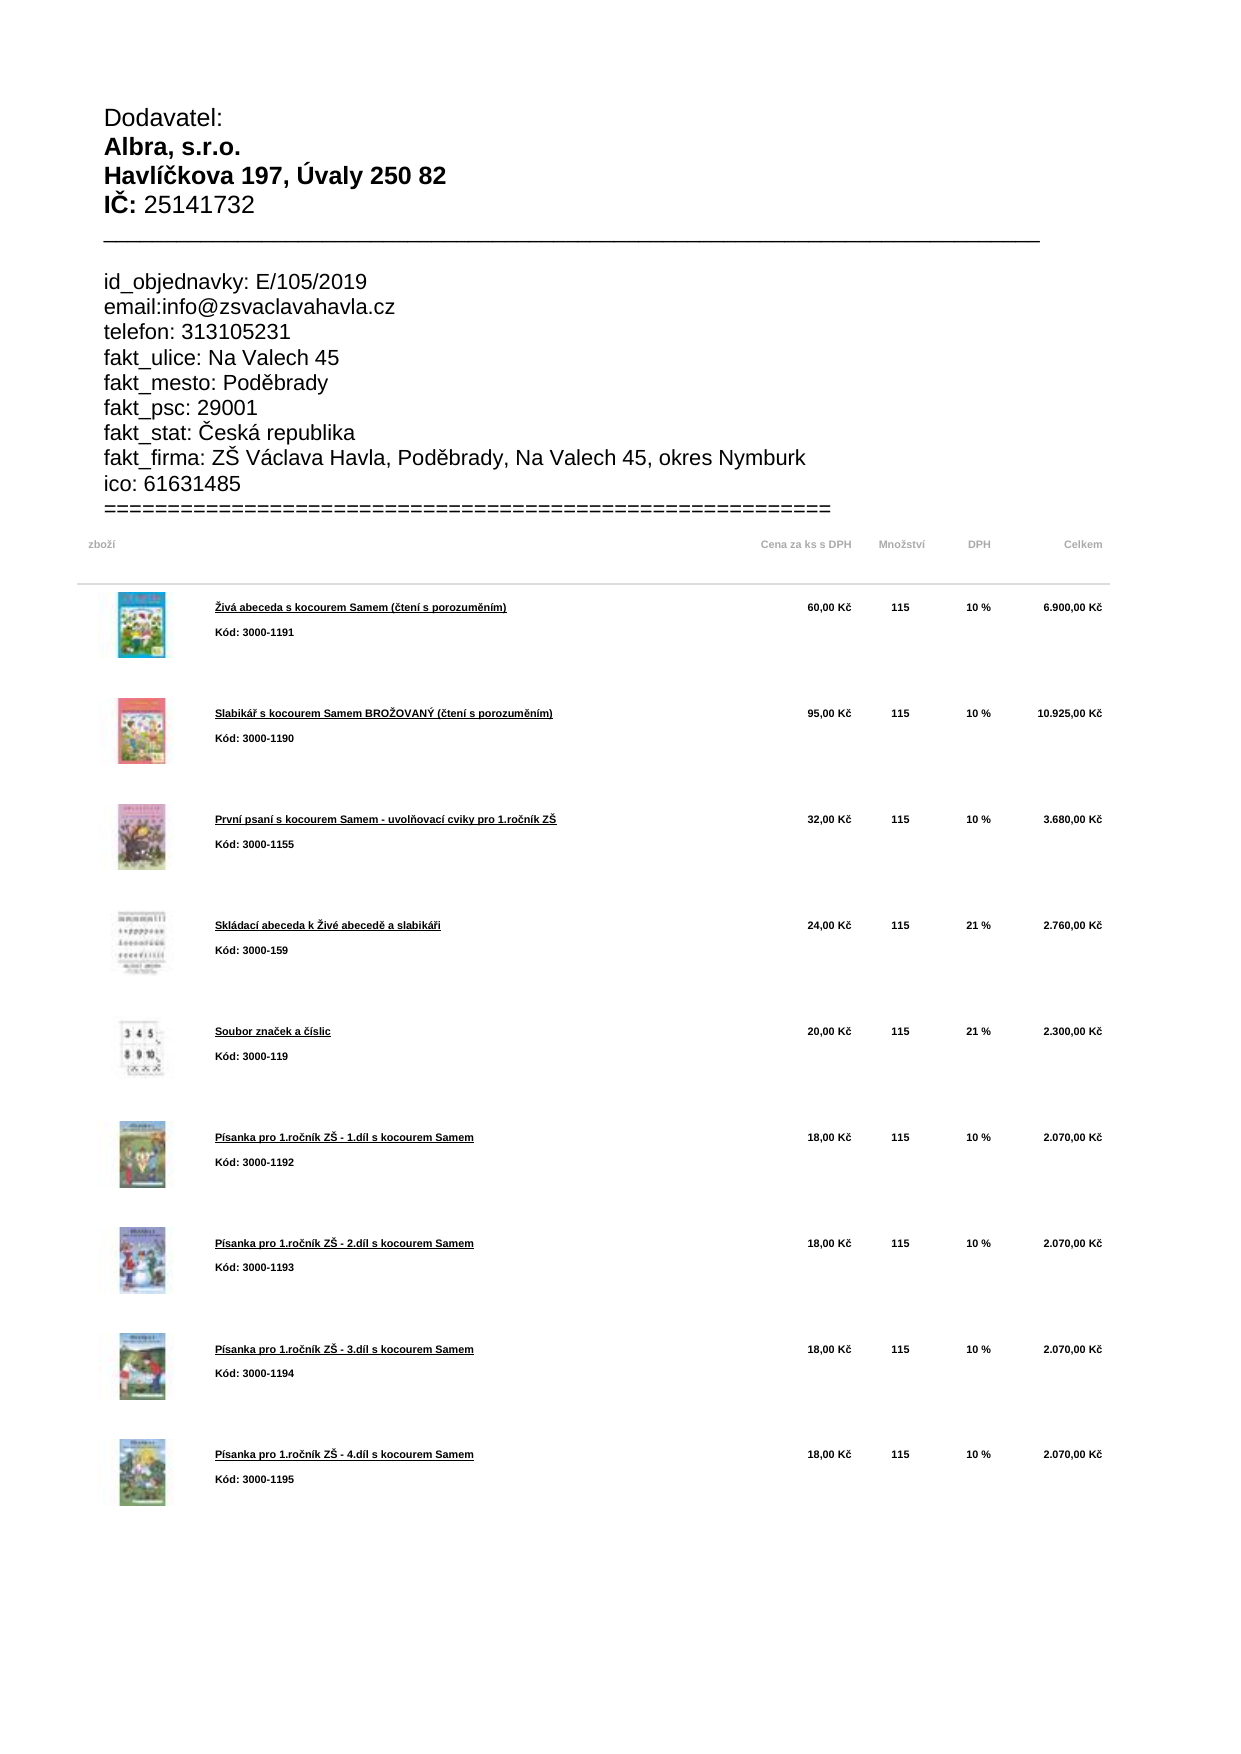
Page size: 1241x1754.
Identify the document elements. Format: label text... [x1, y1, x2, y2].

table_header DPH [944, 521, 998, 583]
text ========================================================= [103, 496, 1137, 521]
table_cell 18,00 Kč [711, 1220, 859, 1326]
table_cell 10.925,00 Kč [999, 690, 1110, 796]
text fakt_firma: ZŠ Václava Havla, Poděbrady, Na Valech 45, okres Nymburk [103, 445, 1137, 471]
table_cell 2.070,00 Kč [999, 1432, 1110, 1538]
text fakt_stat: Česká republika [103, 420, 1137, 445]
table_cell 18,00 Kč [711, 1326, 859, 1432]
table_cell Písanka pro 1.ročník ZŠ - 3.díl s kocourem Samem Kód: 3000-1194 [207, 1326, 711, 1432]
text Dodavatel: Albra, s.r.o. Havlíčkova 197, Úvaly 250 82 [103, 103, 1137, 190]
text fakt_ulice: Na Valech 45 [103, 344, 1137, 370]
picture [98, 1227, 186, 1294]
table_cell 21 % [944, 1008, 998, 1114]
table_cell 24,00 Kč [711, 902, 859, 1008]
table_cell 2.070,00 Kč [999, 1220, 1110, 1326]
table_cell Skládací abeceda k Živé abecedě a slabikáři Kód: 3000-159 [207, 902, 711, 1008]
table_cell Písanka pro 1.ročník ZŠ - 1.díl s kocourem Samem Kód: 3000-1192 [207, 1114, 711, 1220]
picture [98, 1439, 186, 1506]
table_cell [77, 902, 207, 1008]
table_cell 115 [859, 1114, 944, 1220]
picture [98, 910, 186, 976]
table_cell 10 % [944, 1220, 998, 1326]
picture [98, 1121, 186, 1188]
table_cell 32,00 Kč [711, 796, 859, 902]
table_cell 2.070,00 Kč [999, 1326, 1110, 1432]
table_cell 115 [859, 1432, 944, 1538]
text fakt_mesto: Poděbrady [103, 370, 1137, 395]
table_cell 3.680,00 Kč [999, 796, 1110, 902]
text fakt_psc: 29001 [103, 395, 1137, 420]
table_cell [77, 1114, 207, 1220]
table_header Celkem [999, 521, 1110, 583]
table_cell 10 % [944, 1432, 998, 1538]
text email:info@zsvaclavahavla.cz [103, 294, 1137, 319]
text ico: 61631485 [103, 471, 1137, 496]
table_cell [77, 1008, 207, 1114]
table_cell 115 [859, 690, 944, 796]
table_cell Písanka pro 1.ročník ZŠ - 2.díl s kocourem Samem Kód: 3000-1193 [207, 1220, 711, 1326]
picture [98, 698, 186, 764]
table_cell 10 % [944, 1114, 998, 1220]
table_cell 10 % [944, 690, 998, 796]
table_cell 18,00 Kč [711, 1432, 859, 1538]
table_cell [77, 1432, 207, 1538]
table_cell [77, 690, 207, 796]
table_cell 2.070,00 Kč [999, 1114, 1110, 1220]
table_cell 20,00 Kč [711, 1008, 859, 1114]
table_cell 95,00 Kč [711, 690, 859, 796]
picture [98, 1333, 186, 1400]
table_cell 6.900,00 Kč [999, 585, 1110, 690]
table_cell 2.760,00 Kč [999, 902, 1110, 1008]
table_cell První psaní s kocourem Samem - uvolňovací cviky pro 1.ročník ZŠ Kód: 3000-1155 [207, 796, 711, 902]
table_cell [77, 796, 207, 902]
table_cell 115 [859, 1220, 944, 1326]
text telefon: 313105231 [103, 319, 1137, 344]
picture [98, 804, 186, 870]
table_cell 115 [859, 902, 944, 1008]
table_cell Slabikář s kocourem Samem BROŽOVANÝ (čtení s porozuměním) Kód: 3000-1190 [207, 690, 711, 796]
table_header zboží [77, 521, 711, 583]
table_cell 21 % [944, 902, 998, 1008]
picture [98, 592, 186, 658]
table_cell [77, 1220, 207, 1326]
table_cell Písanka pro 1.ročník ZŠ - 4.díl s kocourem Samem Kód: 3000-1195 [207, 1432, 711, 1538]
text IČ: 25141732 _____________________________________________________________________________ id_objednavky: E/105/2019 [103, 190, 1137, 294]
table_cell 10 % [944, 1326, 998, 1432]
table_cell 10 % [944, 585, 998, 690]
table_header Množství [859, 521, 944, 583]
table_cell Soubor značek a číslic Kód: 3000-119 [207, 1008, 711, 1114]
table_cell [77, 1326, 207, 1432]
table_cell [77, 585, 207, 690]
table_cell 60,00 Kč [711, 585, 859, 690]
table_cell Živá abeceda s kocourem Samem (čtení s porozuměním) Kód: 3000-1191 [207, 585, 711, 690]
table_cell 115 [859, 1326, 944, 1432]
table_cell 115 [859, 1008, 944, 1114]
table_header Cena za ks s DPH [711, 521, 859, 583]
table_cell 115 [859, 585, 944, 690]
picture [98, 1016, 186, 1082]
table_cell 115 [859, 796, 944, 902]
table_cell 18,00 Kč [711, 1114, 859, 1220]
table_cell 10 % [944, 796, 998, 902]
table_cell 2.300,00 Kč [999, 1008, 1110, 1114]
